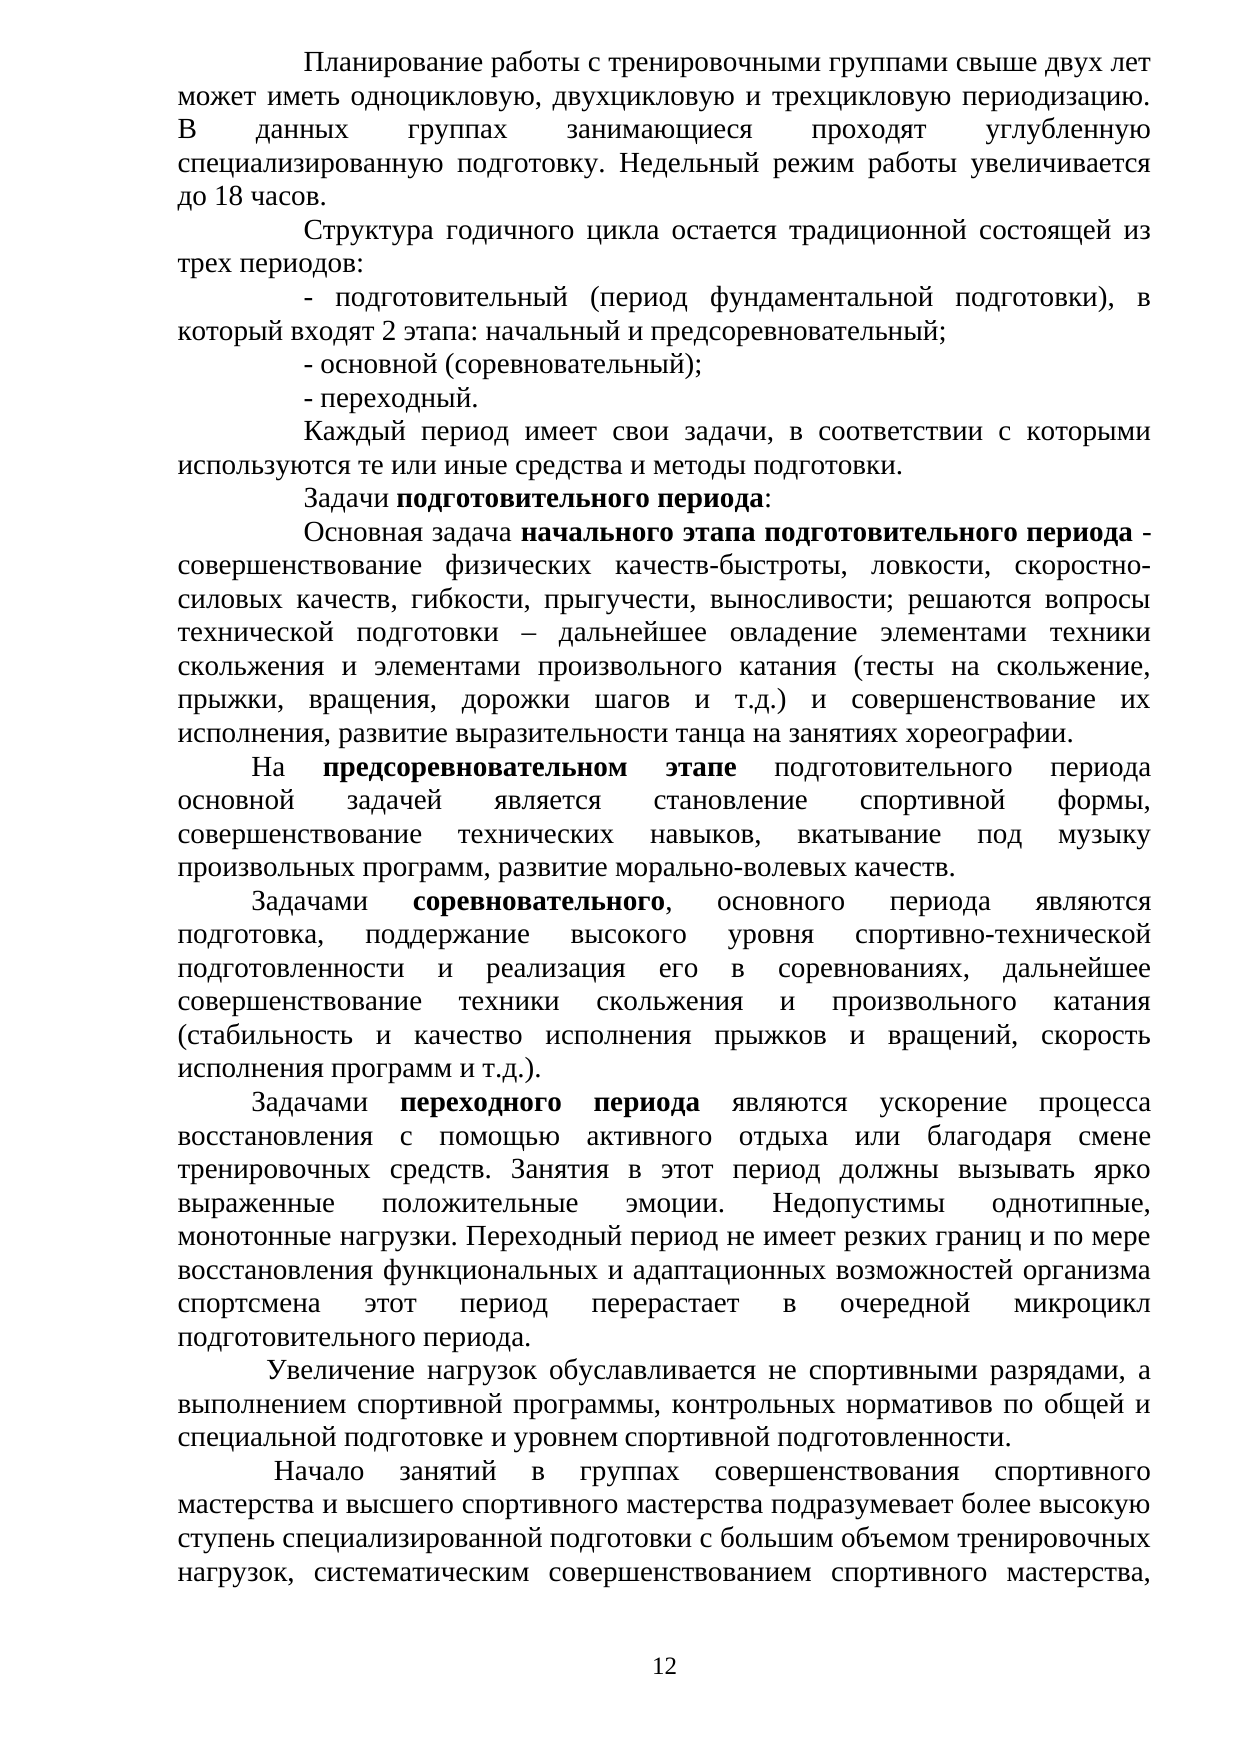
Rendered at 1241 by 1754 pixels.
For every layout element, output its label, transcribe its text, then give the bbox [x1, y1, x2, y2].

text - переходный. [177, 380, 1152, 413]
text Задачами соревновательного, основного периода являются подготовка, поддержание высокого уровня спортивно-технической подготовленности и реализация его в соревнованиях, дальнейшее совершенствование техники скольжения и произвольного катания (стабильность и качество исполнения прыжков и вращений, скорость исполнения программ и т.д.). [177, 883, 1152, 1084]
text Каждый период имеет свои задачи, в соответствии с которыми используются те или иные средства и методы подготовки. [177, 413, 1152, 480]
text Планирование работы с тренировочными группами свыше двух лет может иметь одноцикловую, двухцикловую и трехцикловую периодизацию. В данных группах занимающиеся проходят углубленную специализированную подготовку. Недельный режим работы увеличивается до 18 часов. [177, 44, 1152, 212]
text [177, 1453, 1152, 1587]
text - основной (соревновательный); [177, 346, 1152, 380]
text Увеличение нагрузок обуславливается не спортивными разрядами, а выполнением спортивной программы, контрольных нормативов по общей и специальной подготовке и уровнем спортивной подготовленности. [177, 1352, 1152, 1453]
text На предсоревновательном этапе подготовительного периода основной задачей является становление спортивной формы, совершенствование технических навыков, вкатывание под музыку произвольных программ, развитие морально-волевых качеств. [177, 749, 1152, 883]
text Задачи подготовительного периода: [177, 480, 1152, 514]
text Основная задача начального этапа подготовительного периода - совершенствование физических качеств-быстроты, ловкости, скоростно-силовых качеств, гибкости, прыгучести, выносливости; решаются вопросы технической подготовки – дальнейшее овладение элементами техники скольжения и элементами произвольного катания (тесты на скольжение, прыжки, вращения, дорожки шагов и т.д.) и совершенствование их исполнения, развитие выразительности танца на занятиях хореографии. [177, 514, 1152, 749]
text - подготовительный (период фундаментальной подготовки), в который входят 2 этапа: начальный и предсоревновательный; [177, 279, 1152, 346]
text Структура годичного цикла остается традиционной состоящей из трех периодов: [177, 212, 1152, 279]
text Задачами переходного периода являются ускорение процесса восстановления с помощью активного отдыха или благодаря смене тренировочных средств. Занятия в этот период должны вызывать ярко выраженные положительные эмоции. Недопустимы однотипные, монотонные нагрузки. Переходный период не имеет резких границ и по мере восстановления функциональных и адаптационных возможностей организма спортсмена этот период перерастает в очередной микроцикл подготовительного периода. [177, 1084, 1152, 1352]
